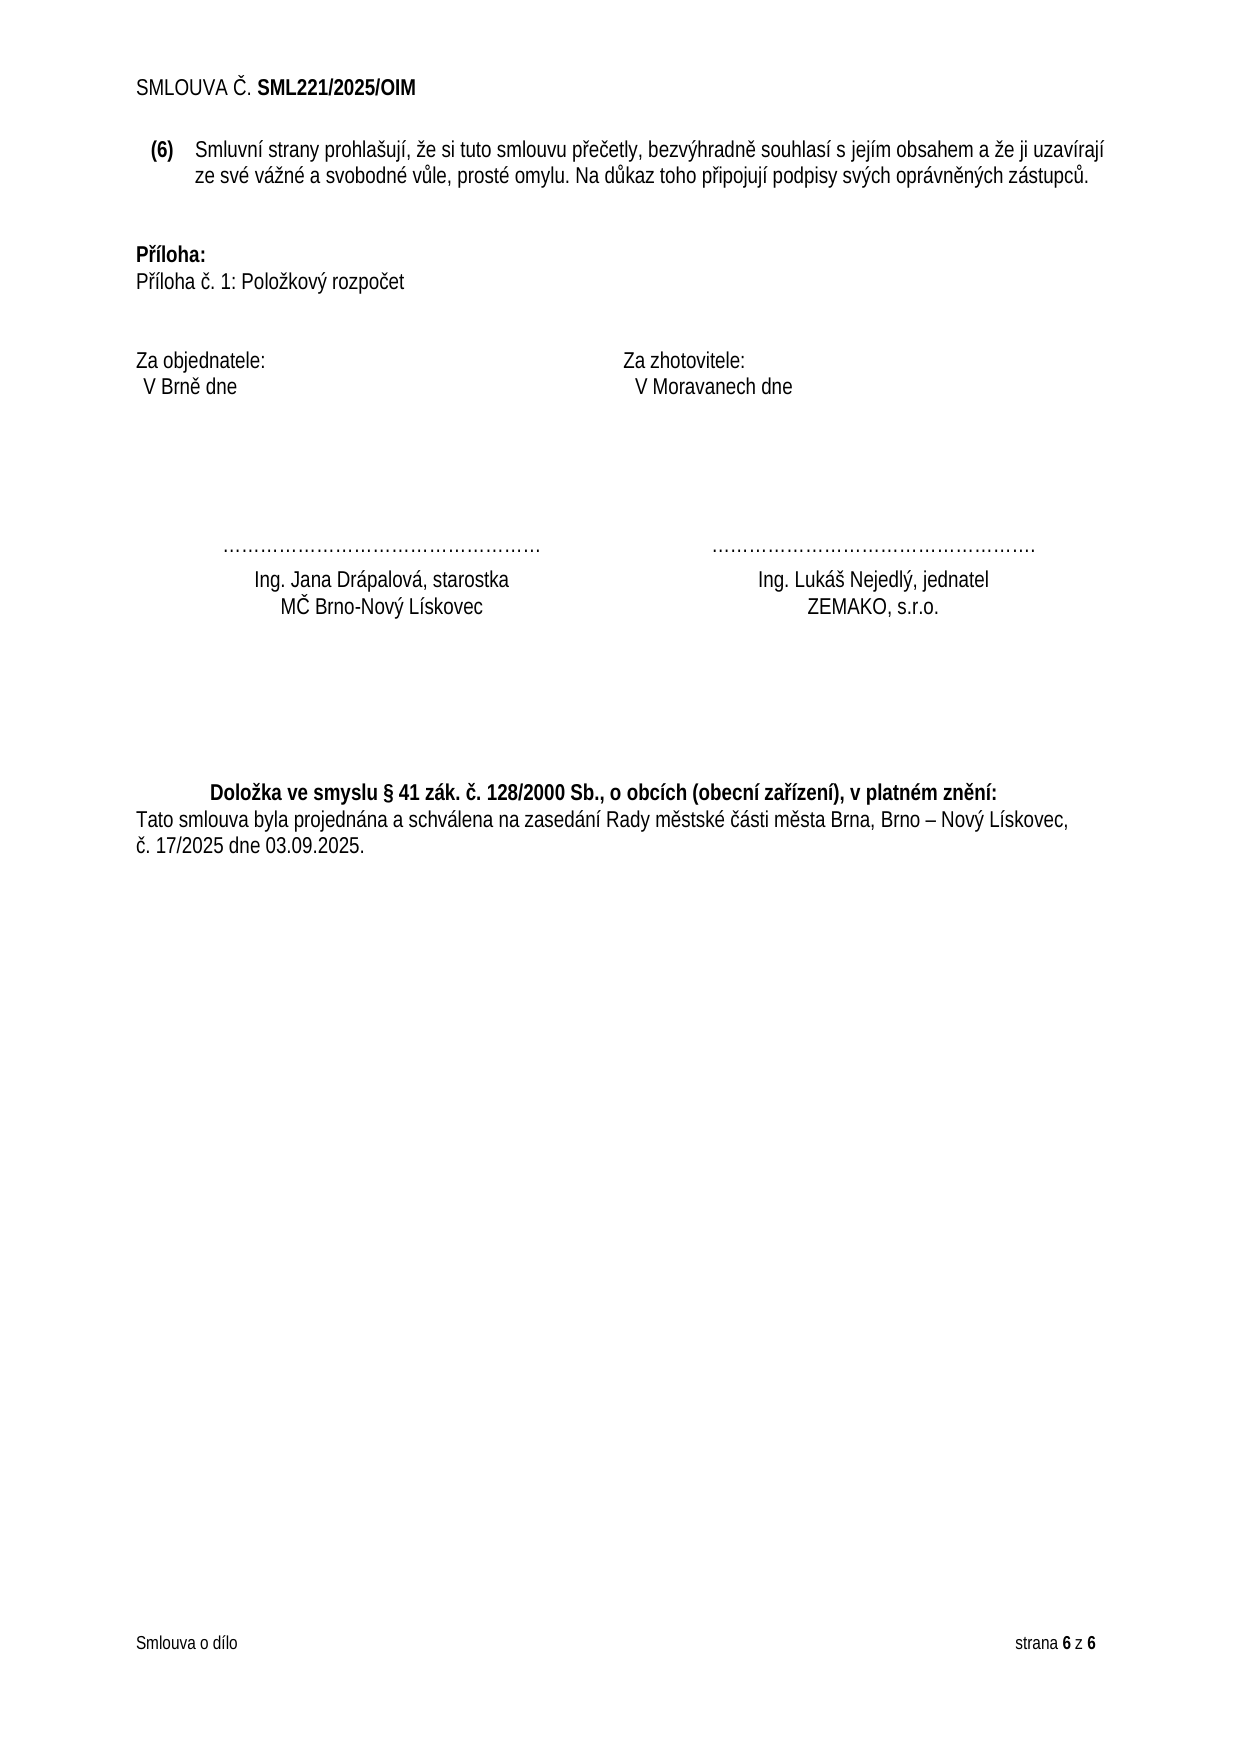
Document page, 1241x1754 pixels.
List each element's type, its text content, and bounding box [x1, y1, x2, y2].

table_cell Ing. Jana Drápalová, starostka MČ Brno-Nový Lískovec [136, 566, 627, 647]
table_cell Ing. Lukáš Nejedlý, jednatel ZEMAKO, s.r.o. [628, 566, 1119, 647]
text Za objednatele: Za zhotovitele: [136, 347, 1104, 373]
list Smluvní strany prohlašují, že si tuto smlouvu přečetly, bezvýhradně souhlasí s jejím obsahem a že ji uzavírají ze své vážné a svobodné vůle, prosté omylu. Na důkaz toho připojují podpisy svých oprávněných zástupců. [151, 136, 1104, 188]
table_header …………………………………………… [136, 531, 627, 566]
table_header V Moravanech dne [628, 373, 1119, 399]
text č. 17/2025 dne 03.09.2025. [136, 832, 1104, 858]
list Příloha: [136, 241, 1104, 268]
table_header ……………………………………………. [628, 531, 1119, 566]
table_header V Brně dne [136, 373, 627, 399]
text Doložka ve smyslu § 41 zák. č. 128/2000 Sb., o obcích (obecní zařízení), v platném znění: [136, 779, 1104, 806]
text Příloha č. 1: Položkový rozpočet [136, 268, 1104, 294]
text Tato smlouva byla projednána a schválena na zasedání Rady městské části města Brna, Brno – Nový Lískovec, [136, 806, 1104, 832]
